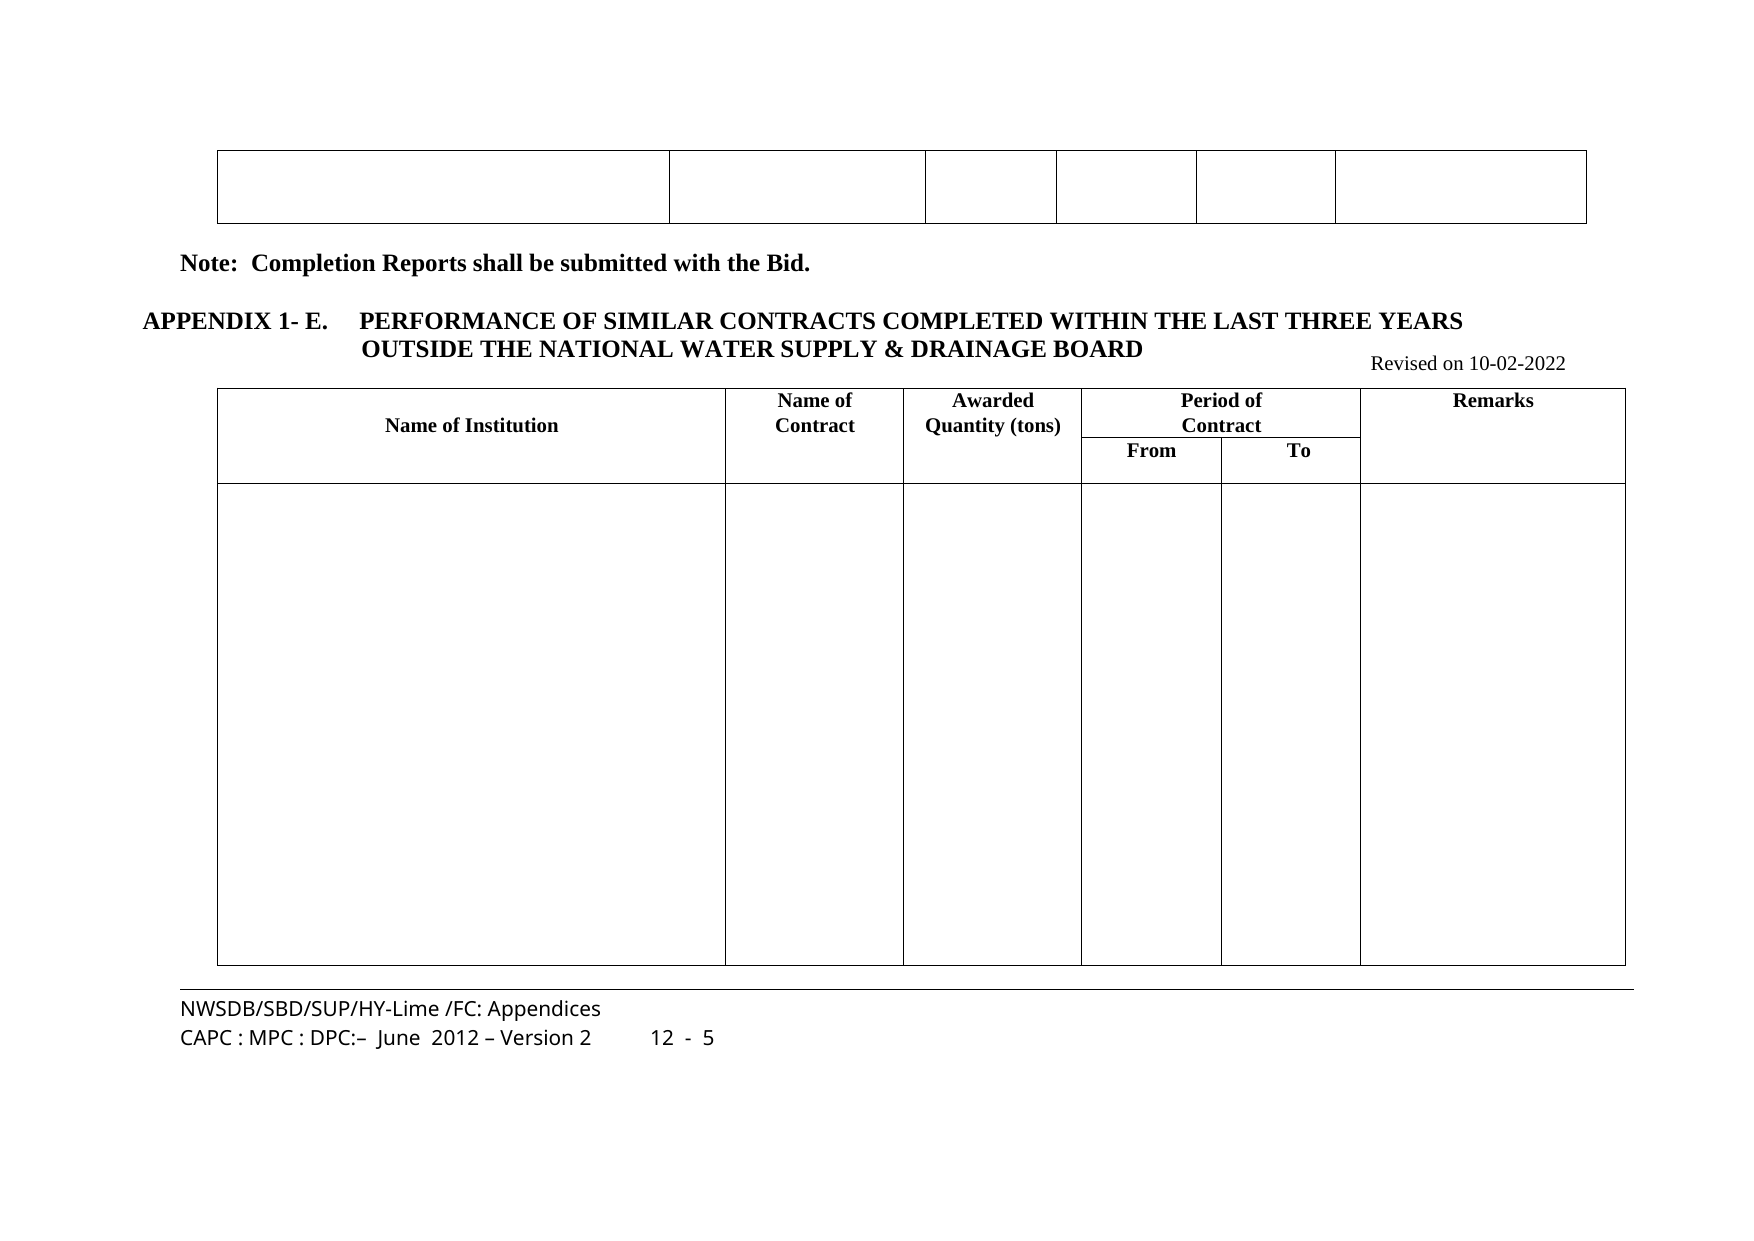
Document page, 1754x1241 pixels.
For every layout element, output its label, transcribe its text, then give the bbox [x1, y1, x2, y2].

table_cell [670, 151, 925, 223]
table_cell [904, 484, 1081, 965]
table_cell [1361, 484, 1625, 965]
table_cell To [1222, 438, 1360, 483]
table_cell [926, 151, 1056, 223]
table_header Remarks [1361, 389, 1625, 483]
table_cell [218, 484, 725, 965]
table_header Period of Contract [1082, 389, 1360, 437]
table_cell [1082, 484, 1221, 965]
table_cell From [1082, 438, 1221, 483]
table_cell [218, 151, 669, 223]
text OUTSIDE THE NATIONAL WATER SUPPLY & DRAINAGE BOARD [142, 334, 1634, 363]
table_header Name of Contract [726, 389, 903, 483]
table_cell [1336, 151, 1586, 223]
table_cell [1222, 484, 1360, 965]
table_header Name of Institution [218, 389, 725, 483]
text Note: Completion Reports shall be submitted with the Bid. [180, 248, 1634, 277]
table_cell [1057, 151, 1196, 223]
table_cell [1197, 151, 1335, 223]
text APPENDIX 1- E. PERFORMANCE OF SIMILAR CONTRACTS COMPLETED WITHIN THE LAST THREE YEARS [142, 306, 1634, 334]
table_cell [726, 484, 903, 965]
table_header Awarded Quantity (tons) [904, 389, 1081, 483]
